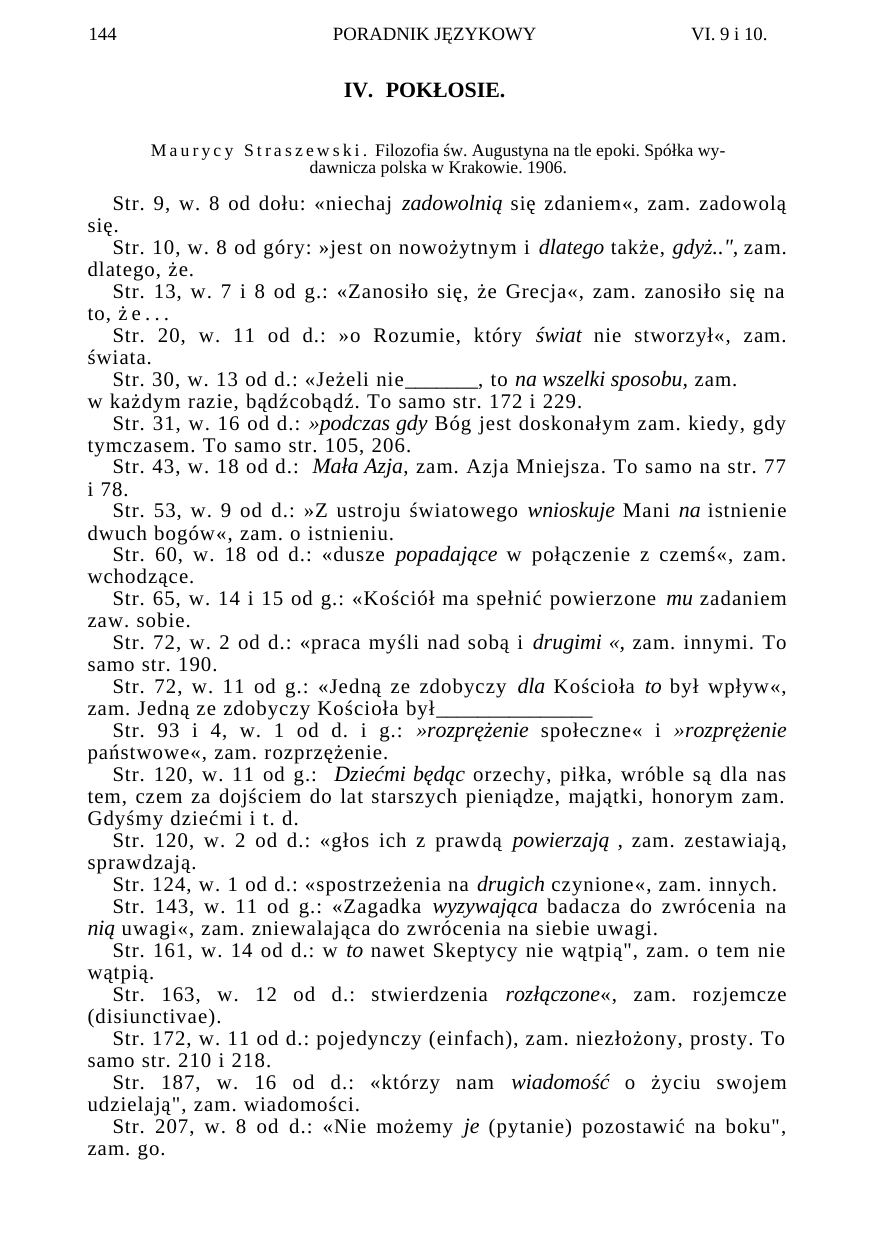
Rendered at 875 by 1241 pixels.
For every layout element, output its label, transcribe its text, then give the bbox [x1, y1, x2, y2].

text Str. 207, w. 8 od d.: «Nie możemy je (pytanie) pozostawić na boku", zam. go. [87, 1116, 787, 1160]
text Str. 120, w. 11 od g.: Dziećmi będąc orzechy, piłka, wróble są dla nas tem, czem za dojściem do lat starszych pieniądze, majątki, honorym zam. Gdyśmy dziećmi i t. d. [87, 764, 787, 830]
text 144 PORADNIK JĘZYKOWY VI. 9 i 10. [88, 25, 767, 44]
text Str. 143, w. 11 od g.: «Zagadka wyzywająca badacza do zwrócenia na nią uwagi«, zam. zniewalająca do zwrócenia na siebie uwagi. [87, 896, 787, 940]
text Str. 65, w. 14 i 15 od g.: «Kościół ma spełnić powierzone mu zadaniem zaw. sobie. [87, 588, 787, 632]
list POKŁOSIE. [343, 79, 505, 101]
text Str. 120, w. 2 od d.: «głos ich z prawdą powierzają , zam. zestawiają, sprawdzają. [87, 830, 787, 874]
text Str. 163, w. 12 od d.: stwierdzenia rozłączone«, zam. rozjemcze (disiunctivae). [87, 984, 787, 1028]
text Str. 31, w. 16 od d.: »podczas gdy Bóg jest doskonałym zam. kiedy, gdy tymczasem. To samo str. 105, 206. [87, 412, 787, 456]
text Str. 72, w. 11 od g.: «Jedną ze zdobyczy dla Kościoła to był wpływ«, zam. Jedną ze zdobyczy Kościoła był [87, 676, 787, 720]
text Str. 124, w. 1 od d.: «spostrzeżenia na drugich czynione«, zam. innych. [87, 874, 787, 896]
text Str. 9, w. 8 od dołu: «niechaj zadowolnią się zdaniem«, zam. zadowolą się. [87, 193, 787, 237]
text Maurycy Straszewski. Filozofia św. Augustyna na tle epoki. Spółka wy- dawnicza polska w Krakowie. 1906. [89, 142, 787, 177]
text Str. 187, w. 16 od d.: «którzy nam wiadomość o życiu swojem udzielają", zam. wiadomości. [87, 1072, 787, 1116]
text Str. 172, w. 11 od d.: pojedynczy (einfach), zam. niezłożony, prosty. To samo str. 210 i 218. [87, 1028, 787, 1072]
text Str. 161, w. 14 od d.: w to nawet Skeptycy nie wątpią", zam. o tem nie wątpią. [87, 940, 787, 984]
text Str. 72, w. 2 od d.: «praca myśli nad sobą i drugimi «, zam. innymi. To samo str. 190. [87, 632, 787, 676]
text Str. 20, w. 11 od d.: »o Rozumie, który świat nie stworzył«, zam. świata. [87, 324, 787, 368]
text Str. 13, w. 7 i 8 od g.: «Zanosiło się, że Grecja«, zam. zanosiło się na to, że... [87, 281, 787, 324]
text Str. 60, w. 18 od d.: «dusze popadające w połączenie z czemś«, zam. wchodzące. [87, 544, 787, 588]
text Str. 53, w. 9 od d.: »Z ustroju światowego wnioskuje Mani na istnienie dwuch bogów«, zam. o istnieniu. [87, 500, 787, 544]
text Str. 10, w. 8 od góry: »jest on nowożytnym i dlatego także, gdyż..", zam. dlatego, że. [87, 237, 787, 281]
text Str. 30, w. 13 od d.: «Jeżeli nie , to na wszelki sposobu, zam. [87, 368, 787, 391]
text Str. 43, w. 18 od d.: Mała Azja, zam. Azja Mniejsza. To samo na str. 77 i 78. [87, 456, 787, 500]
text w każdym razie, bądźcobądź. To samo str. 172 i 229. [87, 391, 787, 412]
text Str. 93 i 4, w. 1 od d. i g.: »rozprężenie społeczne« i »rozprężenie państwowe«, zam. rozprzężenie. [87, 720, 787, 764]
